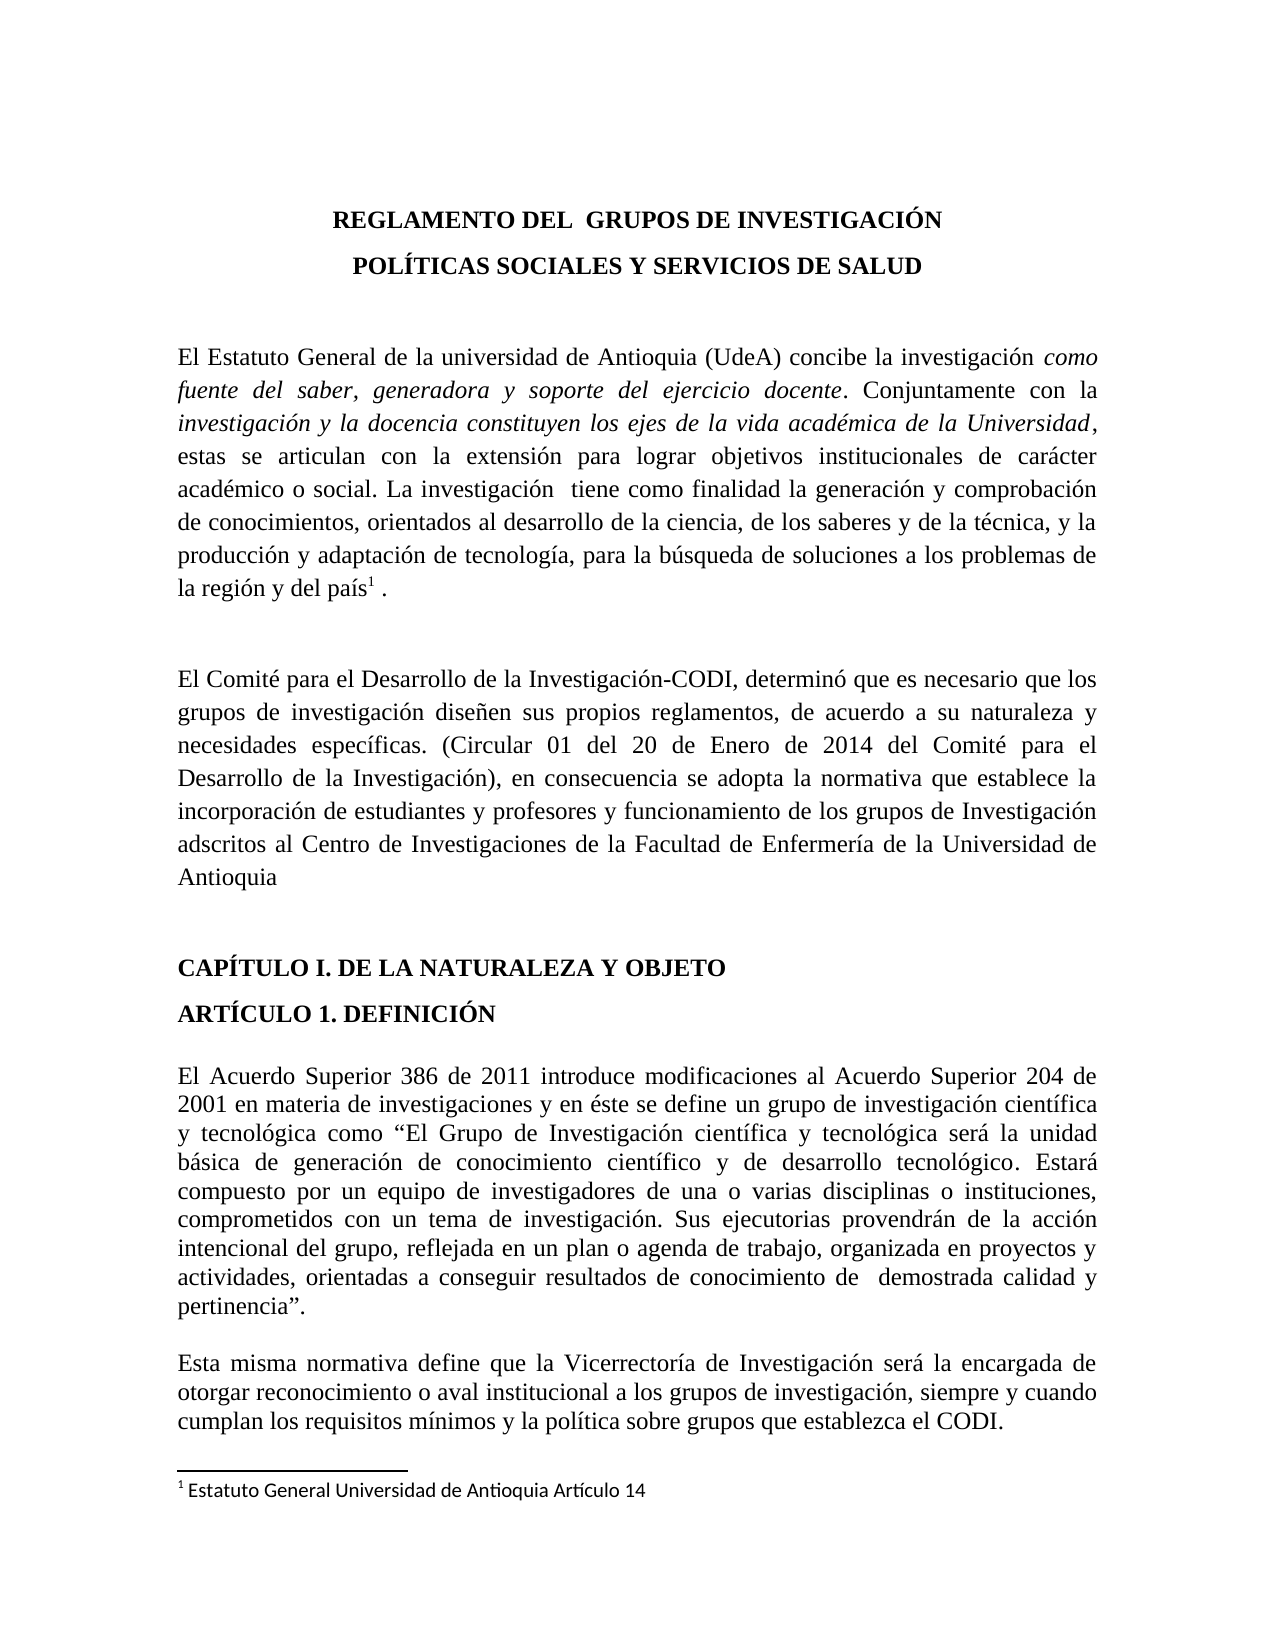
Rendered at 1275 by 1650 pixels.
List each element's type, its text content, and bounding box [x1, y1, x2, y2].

text CAPÍTULO I. DE LA NATURALEZA Y OBJETO [177, 953, 1098, 982]
text ARTÍCULO 1. DEFINICIÓN [177, 999, 1098, 1028]
text REGLAMENTO DEL GRUPOS DE INVESTIGACIÓN [177, 206, 1098, 234]
text Esta misma normativa define que la Vicerrectoría de Investigación será la encargada de otorgar reconocimiento o aval institucional a los grupos de investigación, siempre y cuando cumplan los requisitos mínimos y la política sobre grupos que establezca el CODI. [177, 1348, 1098, 1434]
text El Comité para el Desarrollo de la Investigación-CODI, determinó que es necesario que los grupos de investigación diseñen sus propios reglamentos, de acuerdo a su naturaleza y necesidades específicas. (Circular 01 del 20 de Enero de 2014 del Comité para el Desarrollo de la Investigación), en consecuencia se adopta la normativa que establece la incorporación de estudiantes y profesores y funcionamiento de los grupos de Investigación adscritos al Centro de Investigaciones de la Facultad de Enfermería de la Universidad de Antioquia [177, 664, 1098, 891]
text El Acuerdo Superior 386 de 2011 introduce modificaciones al Acuerdo Superior 204 de 2001 en materia de investigaciones y en éste se define un grupo de investigación científica y tecnológica como “El Grupo de Investigación científica y tecnológica será la unidad básica de generación de conocimiento científico y de desarrollo tecnológico. Estará compuesto por un equipo de investigadores de una o varias disciplinas o instituciones, comprometidos con un tema de investigación. Sus ejecutorias provendrán de la acción intencional del grupo, reflejada en un plan o agenda de trabajo, organizada en proyectos y actividades, orientadas a conseguir resultados de conocimiento de demostrada calidad y pertinencia”. [177, 1061, 1098, 1319]
text El Estatuto General de la universidad de Antioquia (UdeA) concibe la investigación como fuente del saber, generadora y soporte del ejercicio docente. Conjuntamente con la investigación y la docencia constituyen los ejes de la vida académica de la Universidad, estas se articulan con la extensión para lograr objetivos institucionales de carácter académico o social. La investigación tiene como finalidad la generación y comprobación de conocimientos, orientados al desarrollo de la ciencia, de los saberes y de la técnica, y la producción y adaptación de tecnología, para la búsqueda de soluciones a los problemas de la región y del país . [177, 342, 1098, 602]
text POLÍTICAS SOCIALES Y SERVICIOS DE SALUD [177, 251, 1098, 280]
